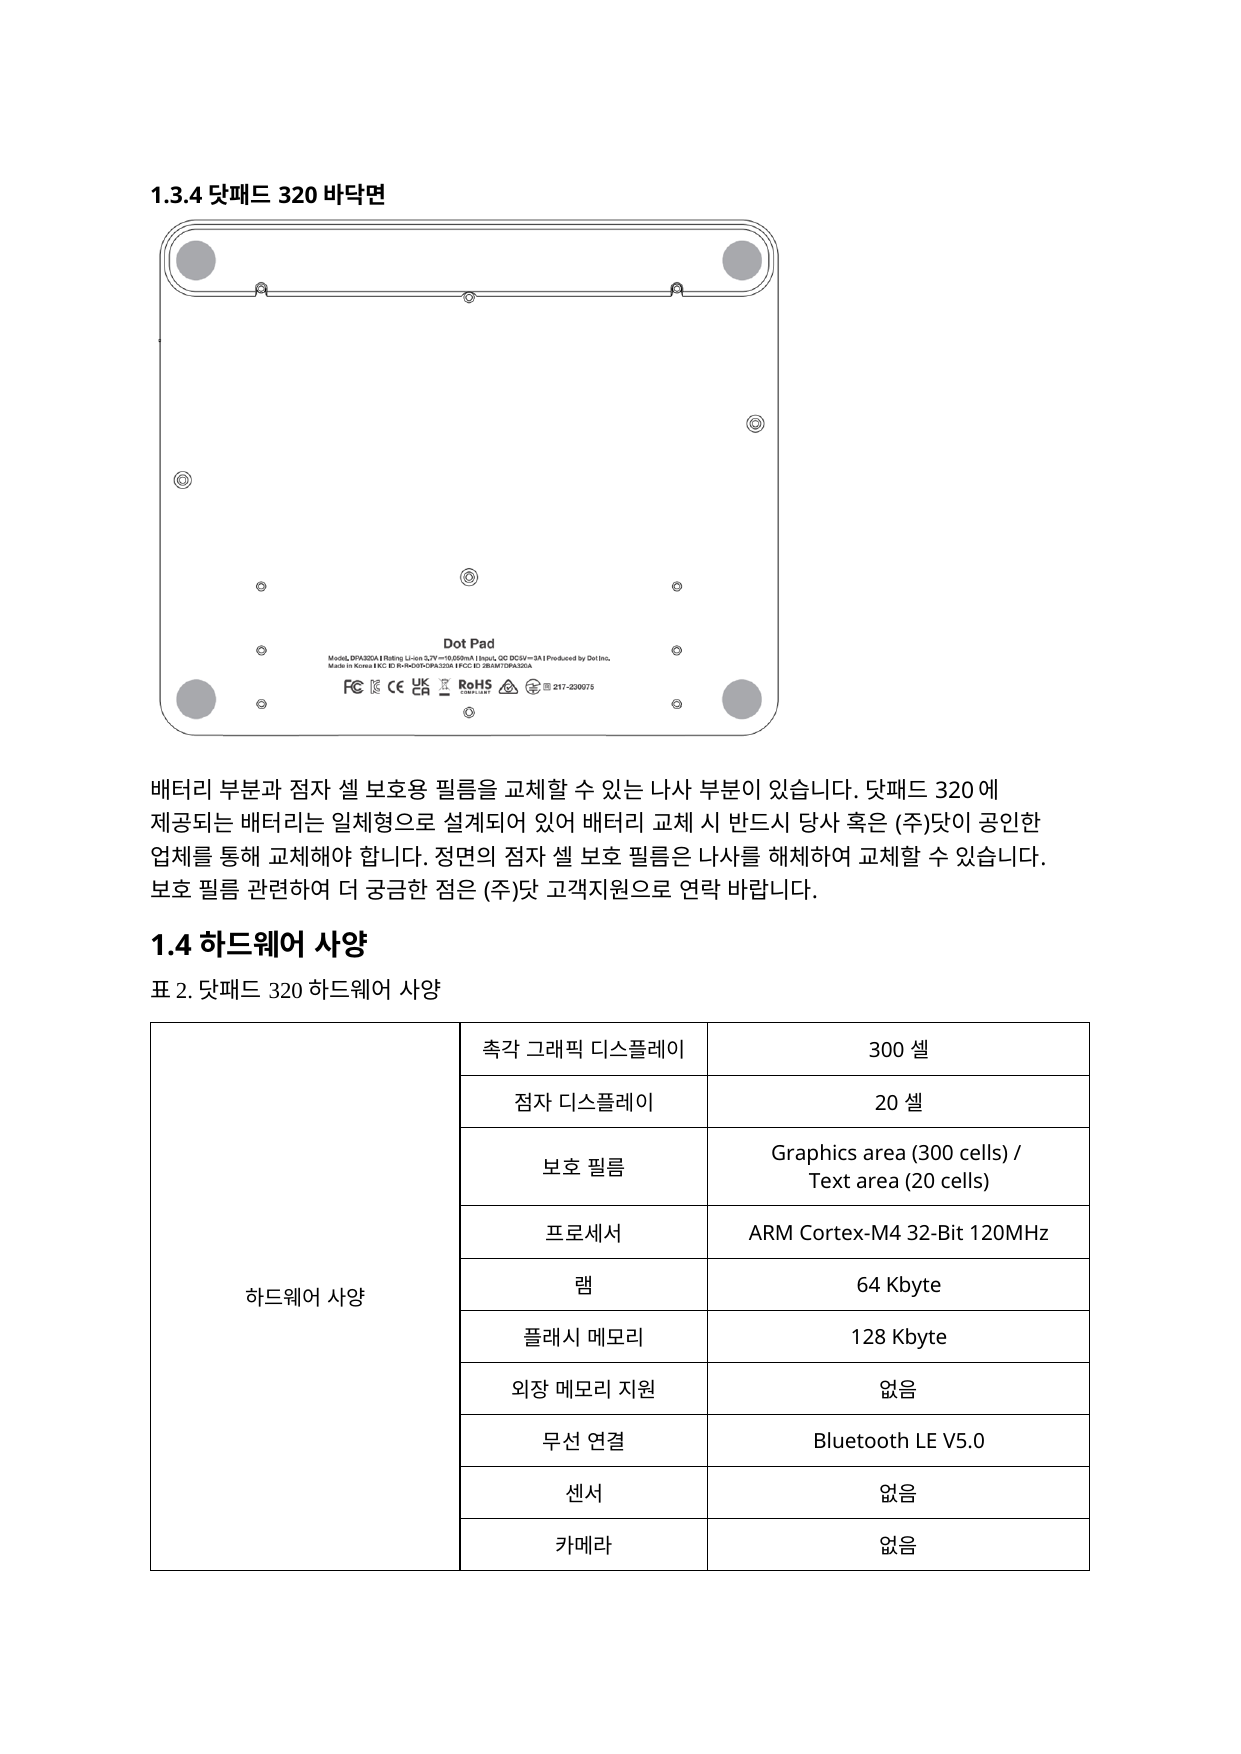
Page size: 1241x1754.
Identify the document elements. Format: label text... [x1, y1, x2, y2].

table_cell 보호 필름 [461, 1128, 707, 1205]
table_cell Bluetooth LE V5.0 [708, 1415, 1089, 1466]
table_cell 무선 연결 [461, 1415, 707, 1466]
text 배터리 부분과 점자 셀 보호용 필름을 교체할 수 있는 나사 부분이 있습니다. 닷패드 320에 제공되는 배터리는 일체형으로 설계되어 있어 배터리 교체 시 반드시 당사 혹은 (주)닷이 공인한 업체를 통해 교체해야 합니다. 정면의 점자 셀 보호 필름은 나사를 해체하여 교체할 수 있습니다. 보호 필름 관련하여 더 궁금한 점은 (주)닷 고객지원으로 연락 바랍니다. [150, 772, 1090, 905]
table_header 하드웨어 사양 [151, 1023, 459, 1570]
table_cell Graphics area (300 cells) / Text area (20 cells) [708, 1128, 1089, 1205]
table_cell 없음 [708, 1519, 1089, 1570]
table_cell 램 [461, 1259, 707, 1309]
subtitle 1.3.4 닷패드 320 바닥면 [150, 177, 1090, 211]
table_cell 128 Kbyte [708, 1311, 1089, 1362]
table_cell 없음 [708, 1467, 1089, 1518]
table_cell ARM Cortex-M4 32-Bit 120MHz [708, 1206, 1089, 1257]
table_cell 카메라 [461, 1519, 707, 1570]
table_cell 점자 디스플레이 [461, 1076, 707, 1127]
table_cell 프로세서 [461, 1206, 707, 1257]
table_cell 센서 [461, 1467, 707, 1518]
text 표2. 닷패드 320 하드웨어 사양 [150, 972, 1090, 1006]
table_cell 64 Kbyte [708, 1259, 1089, 1309]
table_cell 20 셀 [708, 1076, 1089, 1127]
table_cell 플래시 메모리 [461, 1311, 707, 1362]
table_cell 없음 [708, 1363, 1089, 1414]
subtitle 1.4 하드웨어 사양 [150, 922, 1090, 964]
picture [150, 214, 788, 755]
table_header 300 셀 [708, 1023, 1089, 1074]
table_cell 외장 메모리 지원 [461, 1363, 707, 1414]
table_header 촉각 그래픽 디스플레이 [461, 1023, 707, 1074]
